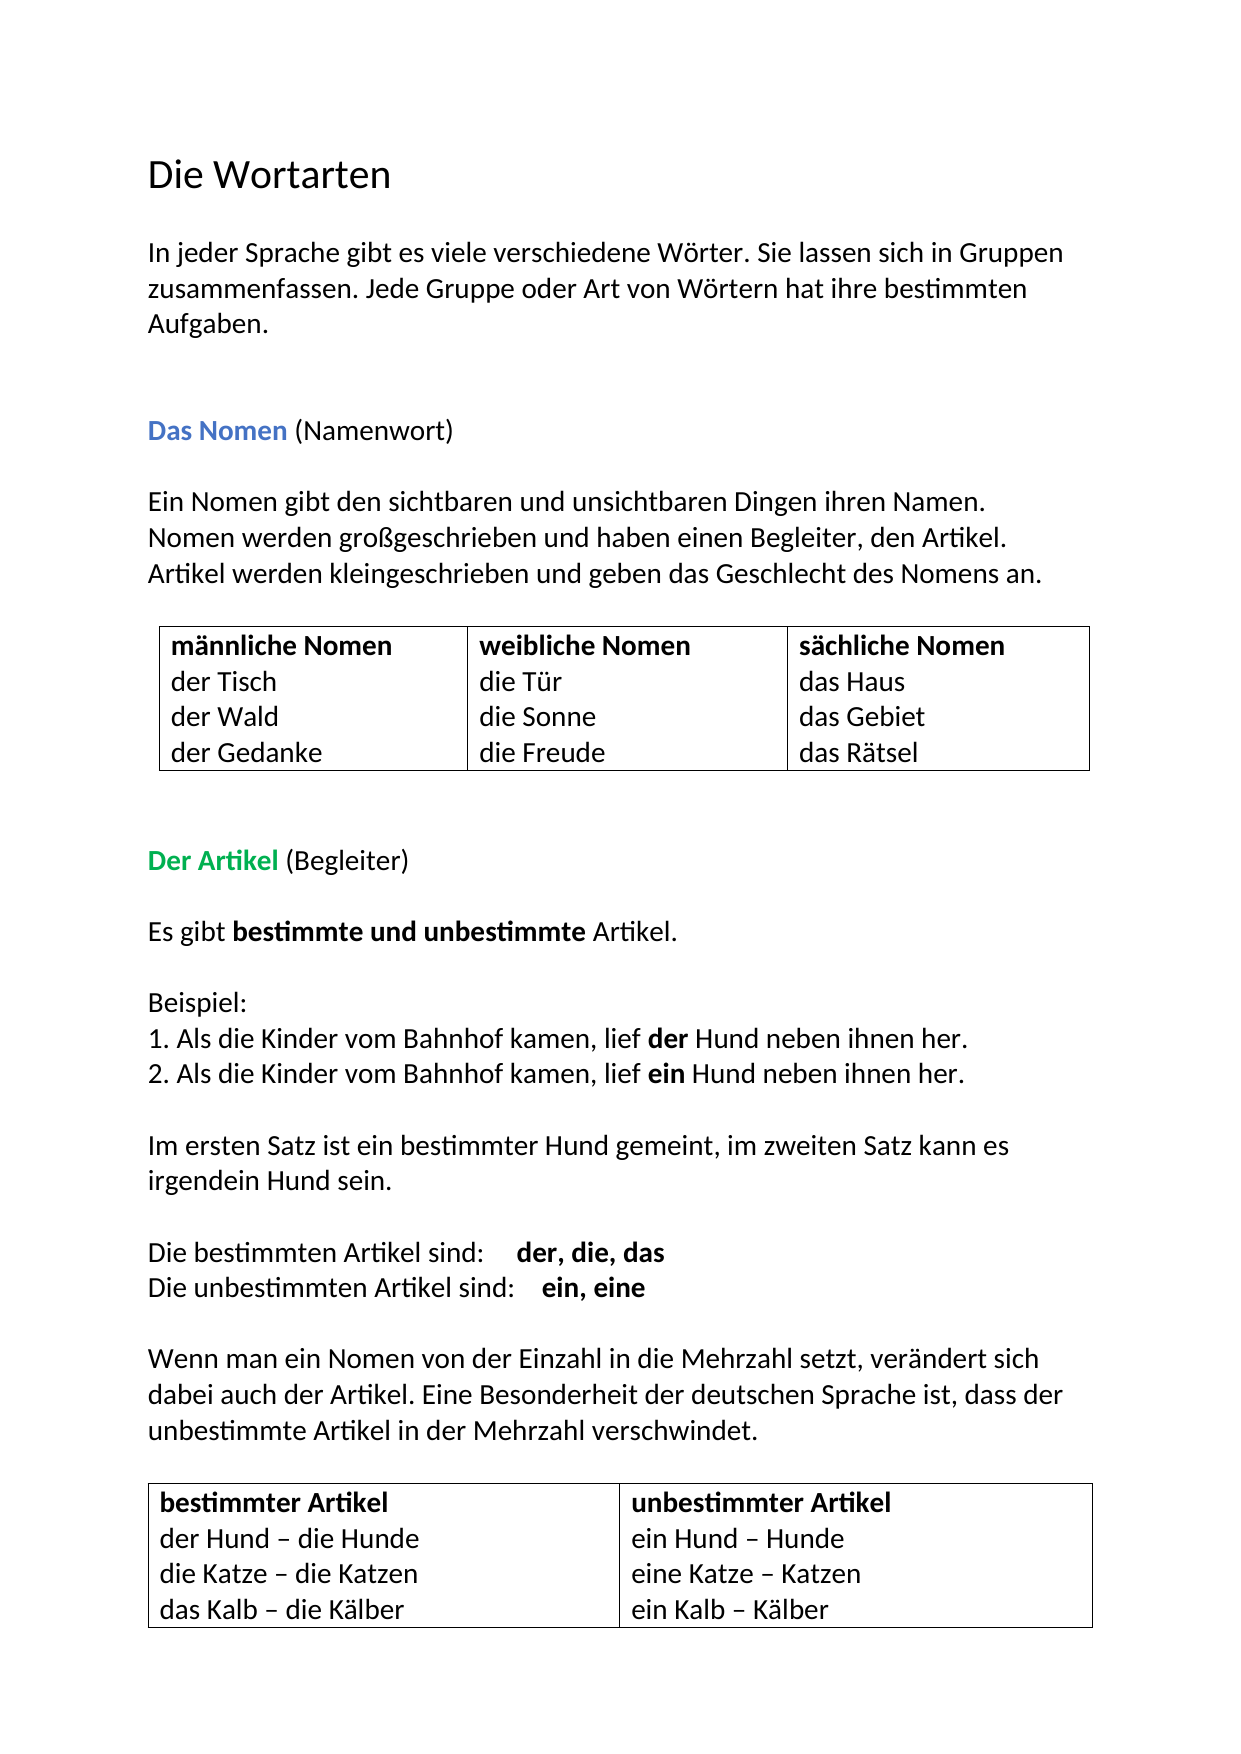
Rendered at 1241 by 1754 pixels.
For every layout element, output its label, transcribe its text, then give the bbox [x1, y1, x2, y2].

text In jeder Sprache gibt es viele verschiedene Wörter. Sie lassen sich in Gruppen zusammenfassen. Jede Gruppe oder Art von Wörtern hat ihre bestimmten Aufgaben. [148, 234, 1093, 341]
text 2. Als die Kinder vom Bahnhof kamen, lief ein Hund neben ihnen her. [148, 1056, 1093, 1091]
text Die bestimmten Artikel sind: der, die, das [148, 1234, 1093, 1269]
text Das Nomen (Namenwort) [148, 412, 1093, 448]
text Der Artikel (Begleiter) [148, 842, 1093, 877]
text Ein Nomen gibt den sichtbaren und unsichtbaren Dingen ihren Namen. [148, 483, 1093, 519]
text Beispiel: [148, 984, 1093, 1020]
table_header unbestimmter Artikel ein Hund – Hunde eine Katze – Katzen ein Kalb – Kälber [620, 1484, 1092, 1627]
text Im ersten Satz ist ein bestimmter Hund gemeint, im zweiten Satz kann es irgendein Hund sein. [148, 1127, 1093, 1198]
text Artikel werden kleingeschrieben und geben das Geschlecht des Nomens an. [148, 555, 1093, 590]
text Die unbestimmten Artikel sind: ein, eine [148, 1269, 1093, 1305]
text Wenn man ein Nomen von der Einzahl in die Mehrzahl setzt, verändert sich dabei auch der Artikel. Eine Besonderheit der deutschen Sprache ist, dass der unbestimmte Artikel in der Mehrzahl verschwindet. [148, 1341, 1093, 1447]
table_header weibliche Nomen die Tür die Sonne die Freude [468, 627, 787, 769]
text Nomen werden großgeschrieben und haben einen Begleiter, den Artikel. [148, 519, 1093, 555]
text 1. Als die Kinder vom Bahnhof kamen, lief der Hund neben ihnen her. [148, 1020, 1093, 1056]
text Es gibt bestimmte und unbestimmte Artikel. [148, 913, 1093, 949]
text Die Wortarten [148, 148, 1093, 198]
table_header bestimmter Artikel der Hund – die Hunde die Katze – die Katzen das Kalb – die Kälber [149, 1484, 619, 1627]
table_header sächliche Nomen das Haus das Gebiet das Rätsel [788, 627, 1089, 769]
table_header männliche Nomen der Tisch der Wald der Gedanke [160, 627, 467, 769]
